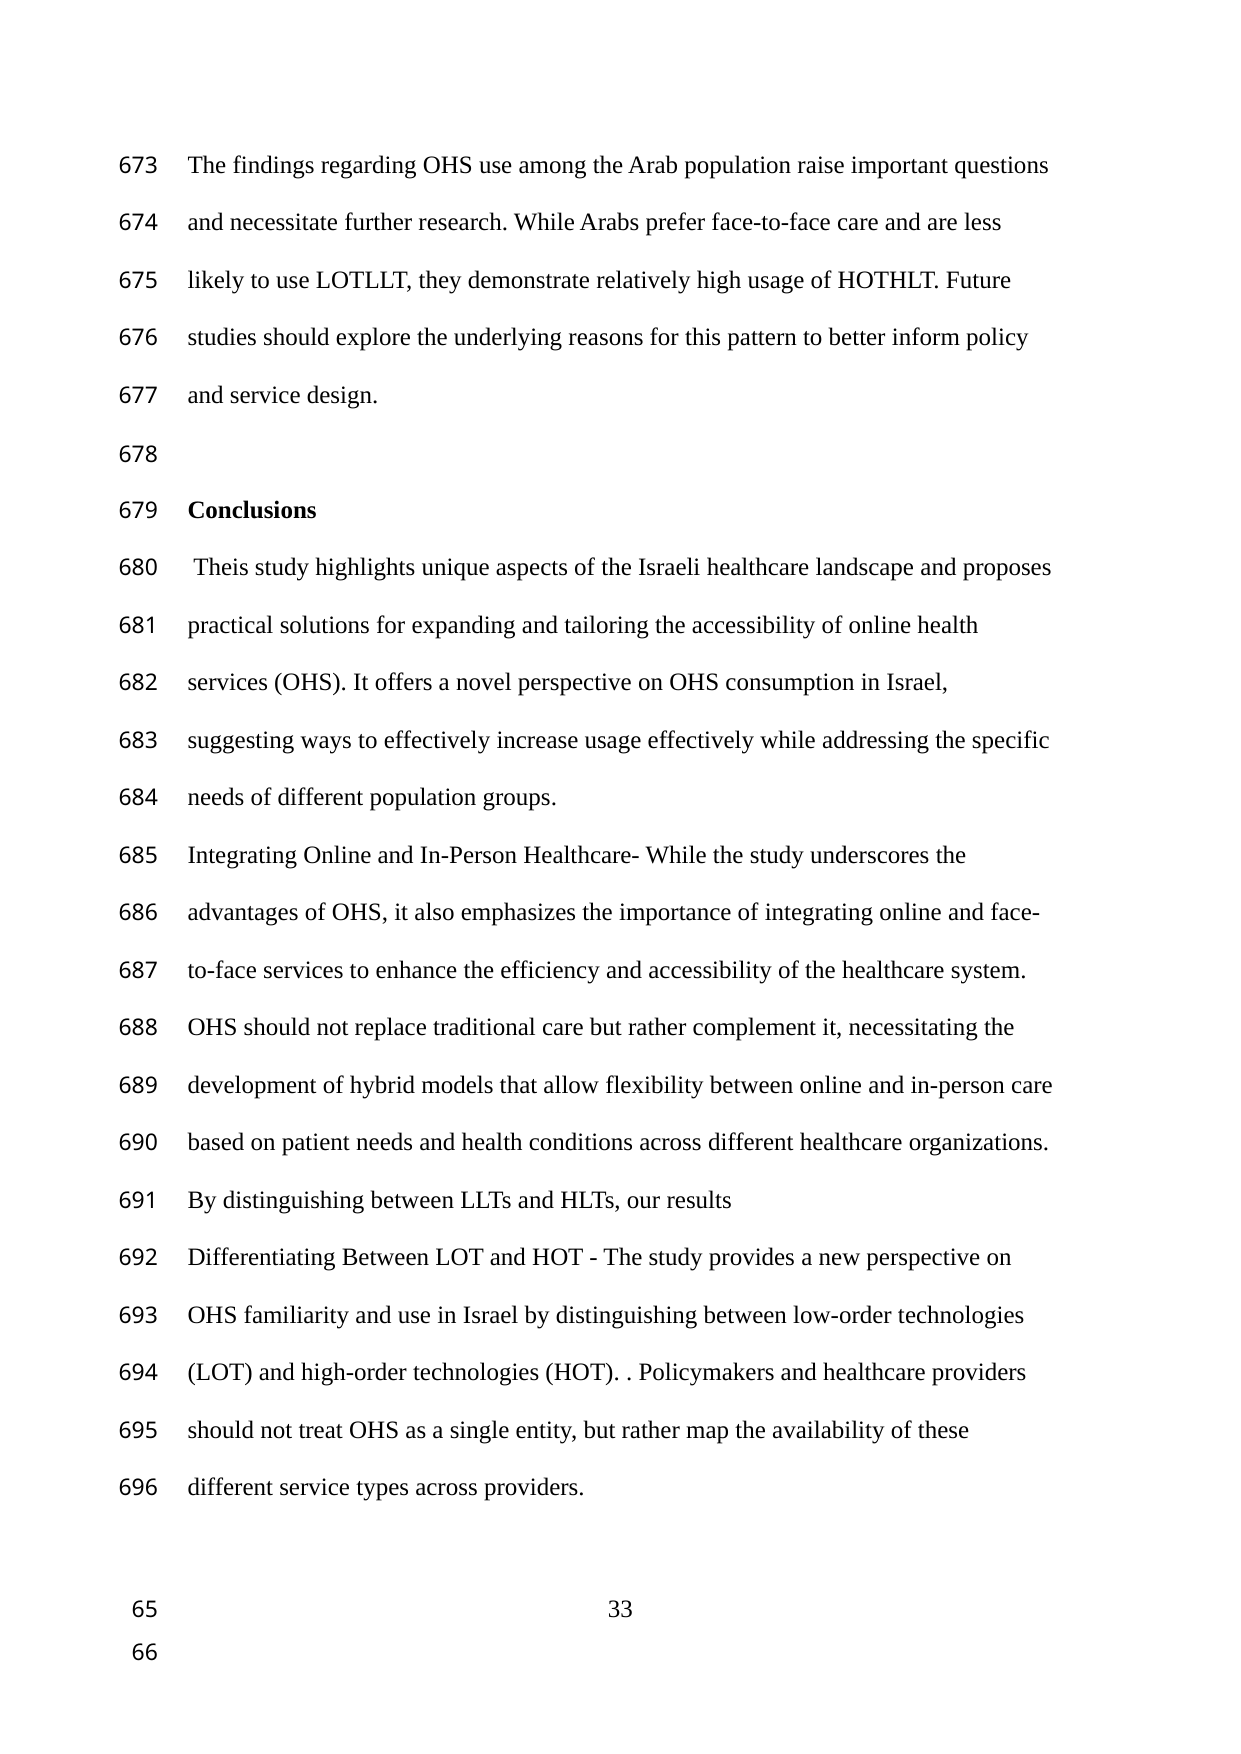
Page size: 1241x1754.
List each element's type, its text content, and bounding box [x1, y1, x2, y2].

list The findings regarding OHS use among the Arab population raise important questions and necessitate further research. While Arabs prefer face-to-face care and are less likely to use , they demonstrate relatively high usage of . Future studies should explore the underlying reasons for this pattern to better inform policy and service design. [187, 150, 1053, 409]
text Th study highlights unique aspects of the Israeli healthcare landscape and proposes practical solutions for expanding and tailoring the accessibility of OHS. It offers a novel perspective on OHS consumption in Israel, suggesting ways to increase usage while addressing the specific needs of different population groups. [187, 552, 1053, 811]
list provide a new perspective on OHS familiarity and use in IsraelPolicymakers and healthcare providers should not treat OHS as a single entity, but rather map the availability of these different service types across providers. [187, 1242, 1053, 1501]
list While the study underscores the advantages of OHS, it also emphasizes the importance of integrating online and face-to-face services to enhance the efficiency and accessibility of the healthcare system. OHS should not replace traditional care but rather complement it, necessitating the development of hybrid models that allow flexibility between online and in-person care based on patient needs and health conditions across different healthcare organizations. [187, 840, 1053, 1214]
text Conclusions [187, 495, 1053, 524]
